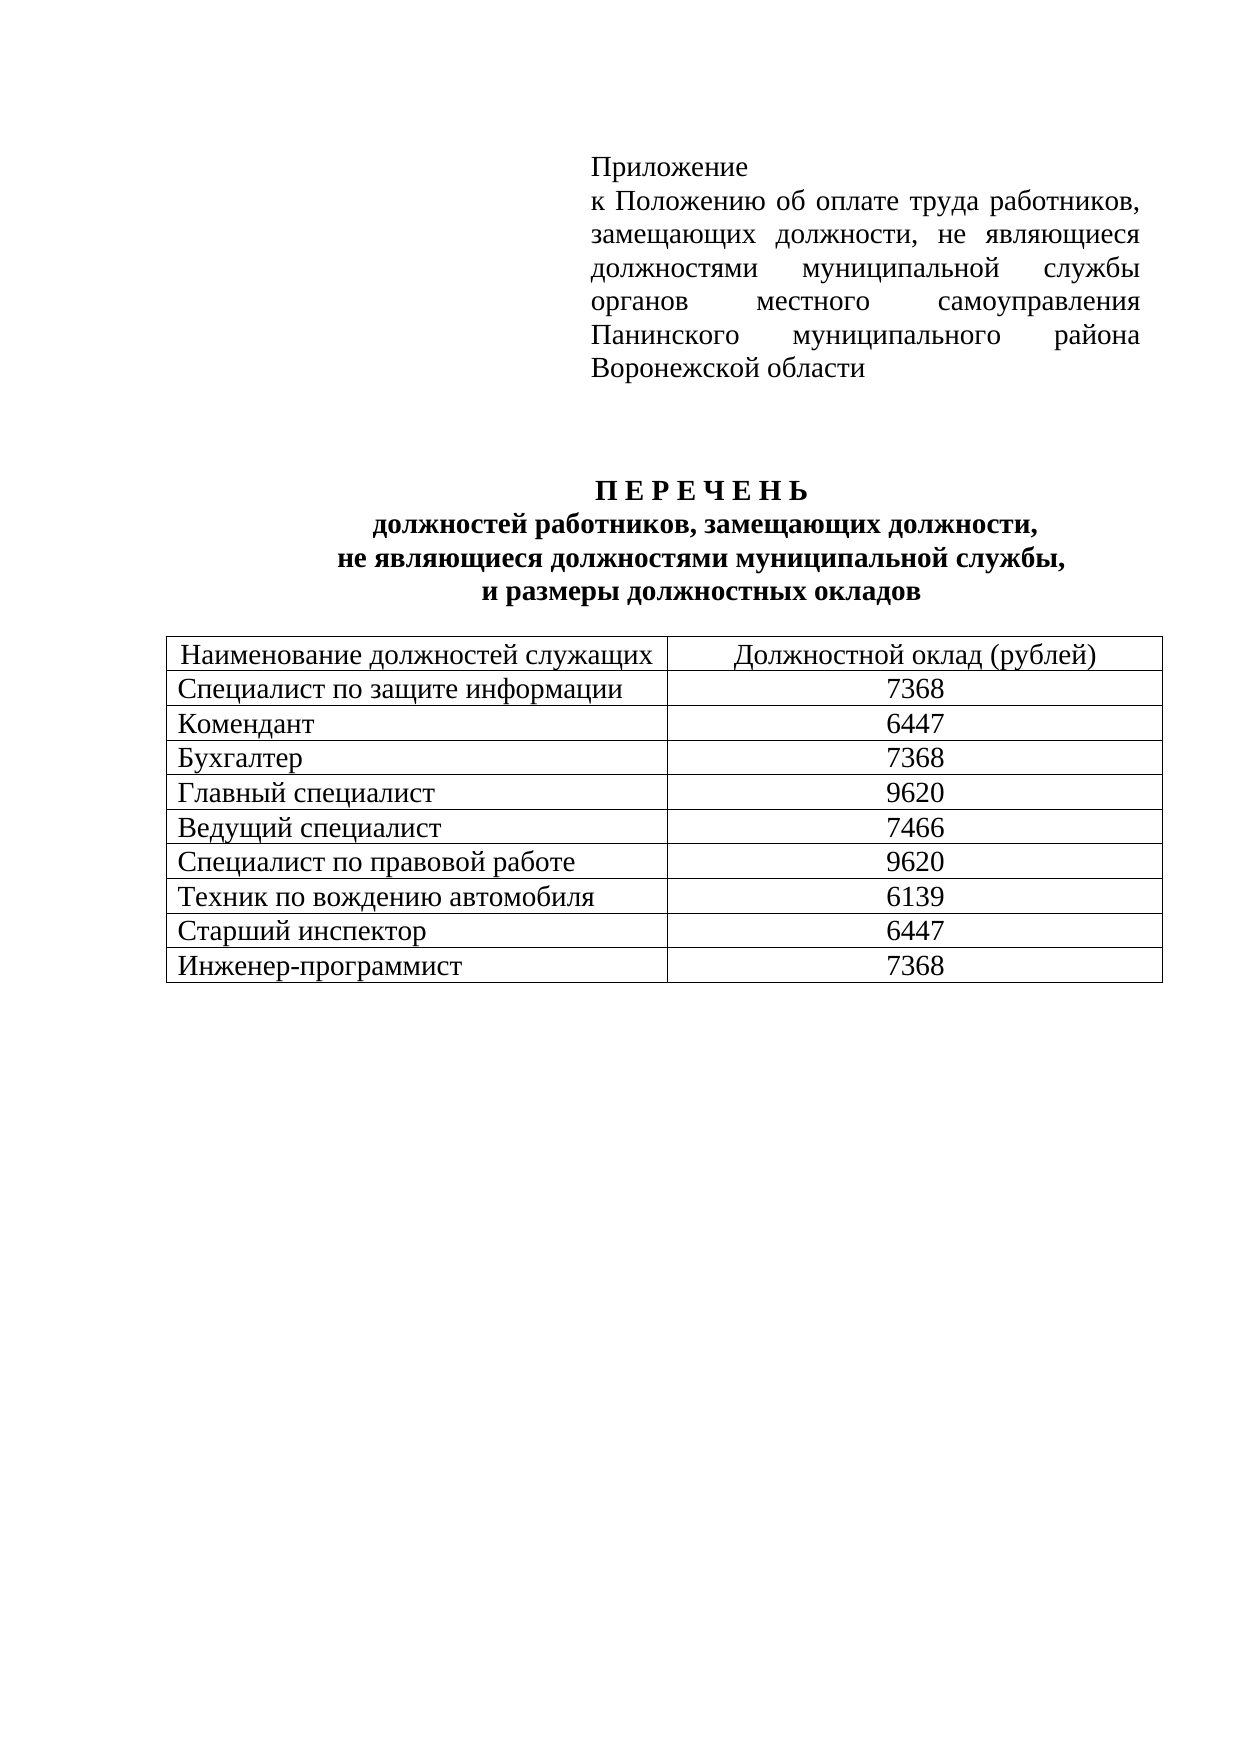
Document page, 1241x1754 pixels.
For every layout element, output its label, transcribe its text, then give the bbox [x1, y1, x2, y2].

text должностей работников, замещающих должности, [177, 506, 1152, 540]
table_cell 7368 [668, 948, 1162, 982]
table_cell 7466 [668, 810, 1162, 843]
table_cell Инженер-программист [167, 948, 667, 982]
table_cell Специалист по защите информации [167, 671, 667, 705]
table_header Приложение к Положению об оплате труда работников, замещающих должности, не являющиеся должностями муниципальной службы органов местного самоуправления Панинского муниципального района Воронежской области [48, 118, 1152, 415]
table_header Наименование должностей служащих [167, 637, 667, 670]
table_cell 7368 [668, 671, 1162, 705]
table_cell Старший инспектор [167, 914, 667, 947]
table_cell 6139 [668, 879, 1162, 912]
table_cell 9620 [668, 844, 1162, 878]
text не являющиеся должностями муниципальной службы, [177, 540, 1152, 573]
table_cell 6447 [668, 914, 1162, 947]
table_header Должностной оклад (рублей) [668, 637, 1162, 670]
table_cell Техник по вождению автомобиля [167, 879, 667, 912]
table_cell Комендант [167, 706, 667, 739]
table_cell Главный специалист [167, 775, 667, 809]
table_cell 6447 [668, 706, 1162, 739]
table_cell 9620 [668, 775, 1162, 809]
text П Е Р Е Ч Е Н Ь [177, 473, 1152, 506]
table_cell 7368 [668, 741, 1162, 774]
table_cell Ведущий специалист [167, 810, 667, 843]
text и размеры должностных окладов [177, 573, 1152, 607]
table_cell Бухгалтер [167, 741, 667, 774]
table_cell Специалист по правовой работе [167, 844, 667, 878]
